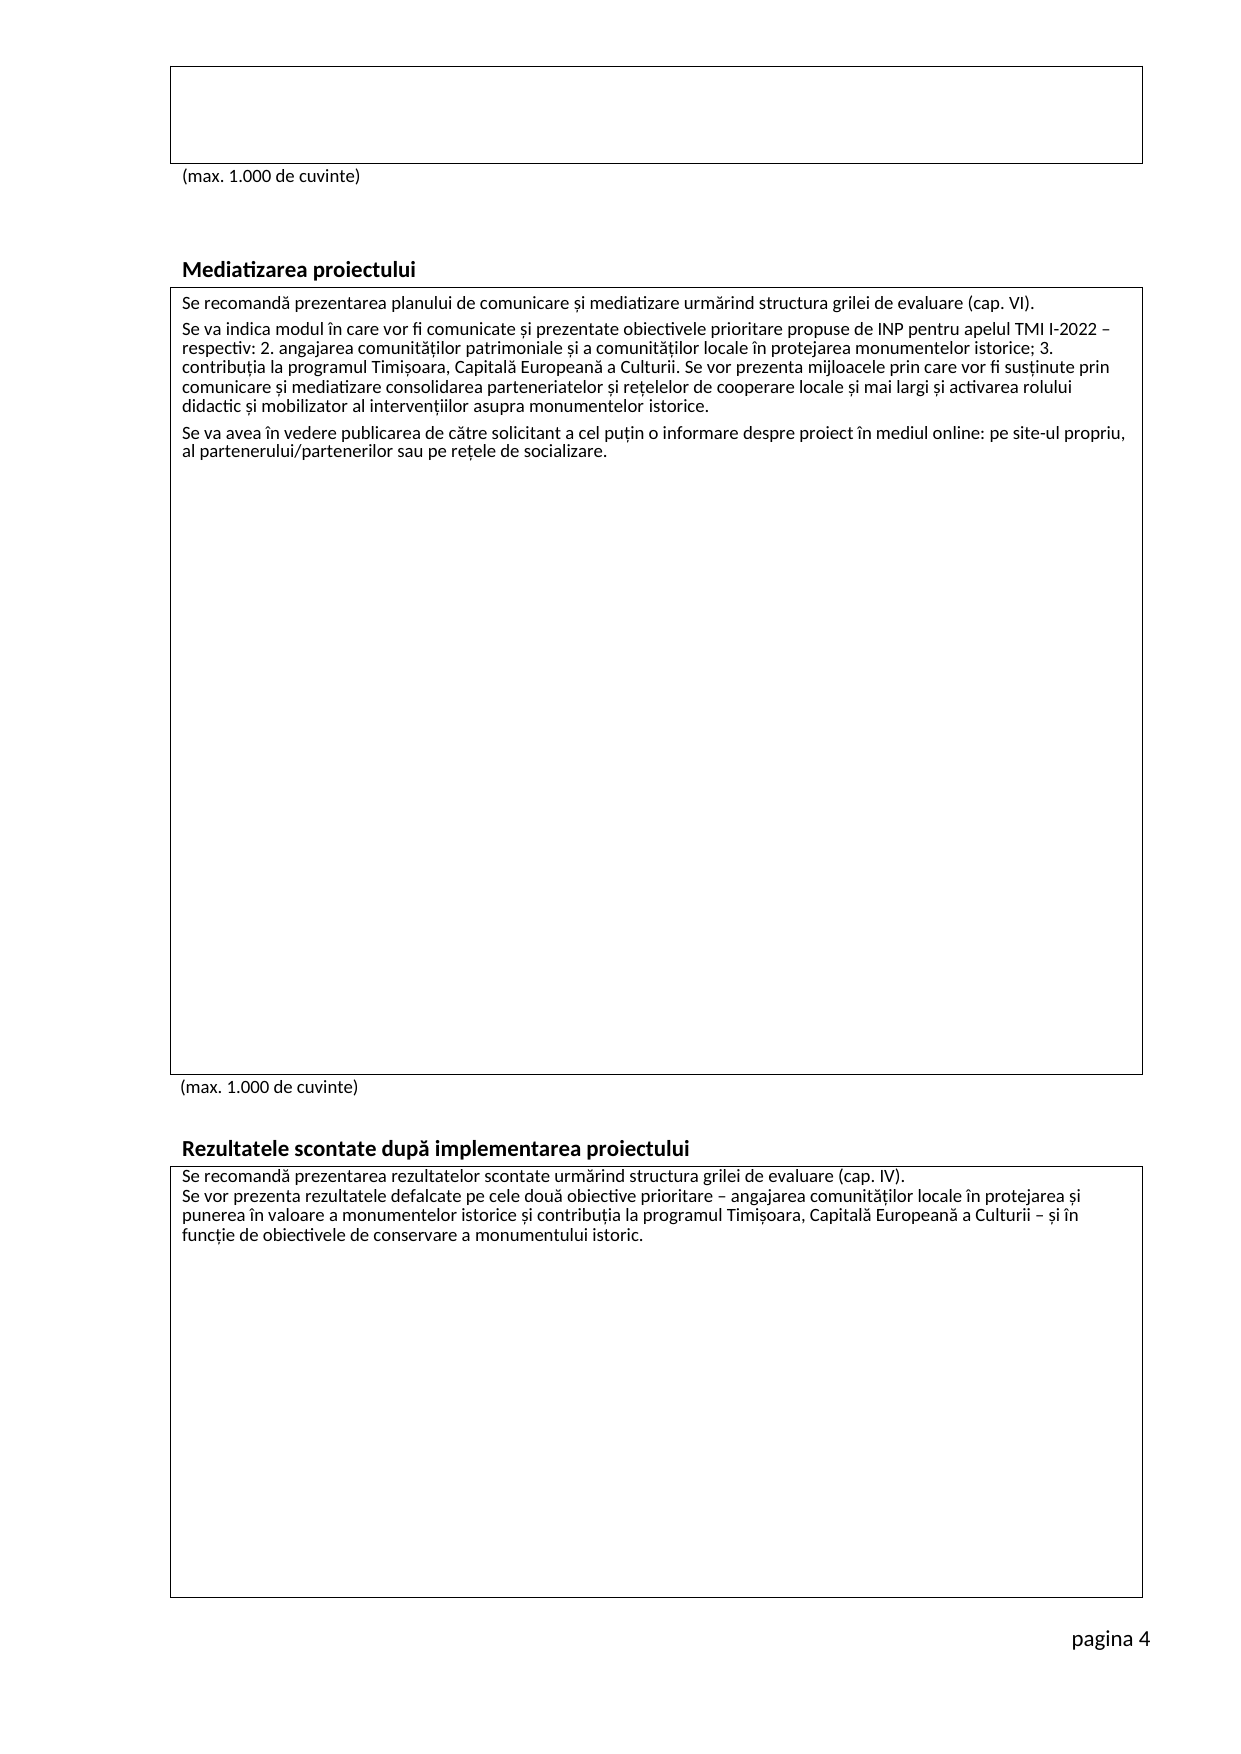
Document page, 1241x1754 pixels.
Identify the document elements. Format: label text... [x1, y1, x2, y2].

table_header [171, 1167, 1142, 1597]
text Rezultatele scontate după implementarea proiectului [182, 1134, 1150, 1162]
text (max. 1.000 de cuvinte) [180, 1075, 1150, 1098]
text (max. 1.000 de cuvinte) [182, 164, 1150, 187]
text Mediatizarea proiectului [182, 255, 1150, 283]
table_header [171, 67, 1142, 163]
table_header Se recomandă prezentarea planului de comunicare și mediatizare urmărind structura grilei de evaluare (cap. VI). Se va indica modul în care vor fi comunicate și prezentate obiectivele prioritare propuse de INP pentru apelul TMI I-2022 – respectiv: 2. angajarea comunităților patrimoniale și a comunităților locale în protejarea monumentelor istorice; 3. contribuția la programul Timișoara, Capitală Europeană a Culturii. Se vor prezenta mijloacele prin care vor fi susținute prin comunicare și mediatizare consolidarea parteneriatelor și rețelelor de cooperare locale și mai largi și activarea rolului didactic și mobilizator al intervențiilor asupra monumentelor istorice. Se va avea în vedere publicarea de către solicitant a cel puțin o informare despre proiect în mediul online: pe site-ul propriu, al partenerului/partenerilor sau pe rețele de socializare. [171, 288, 1142, 1074]
